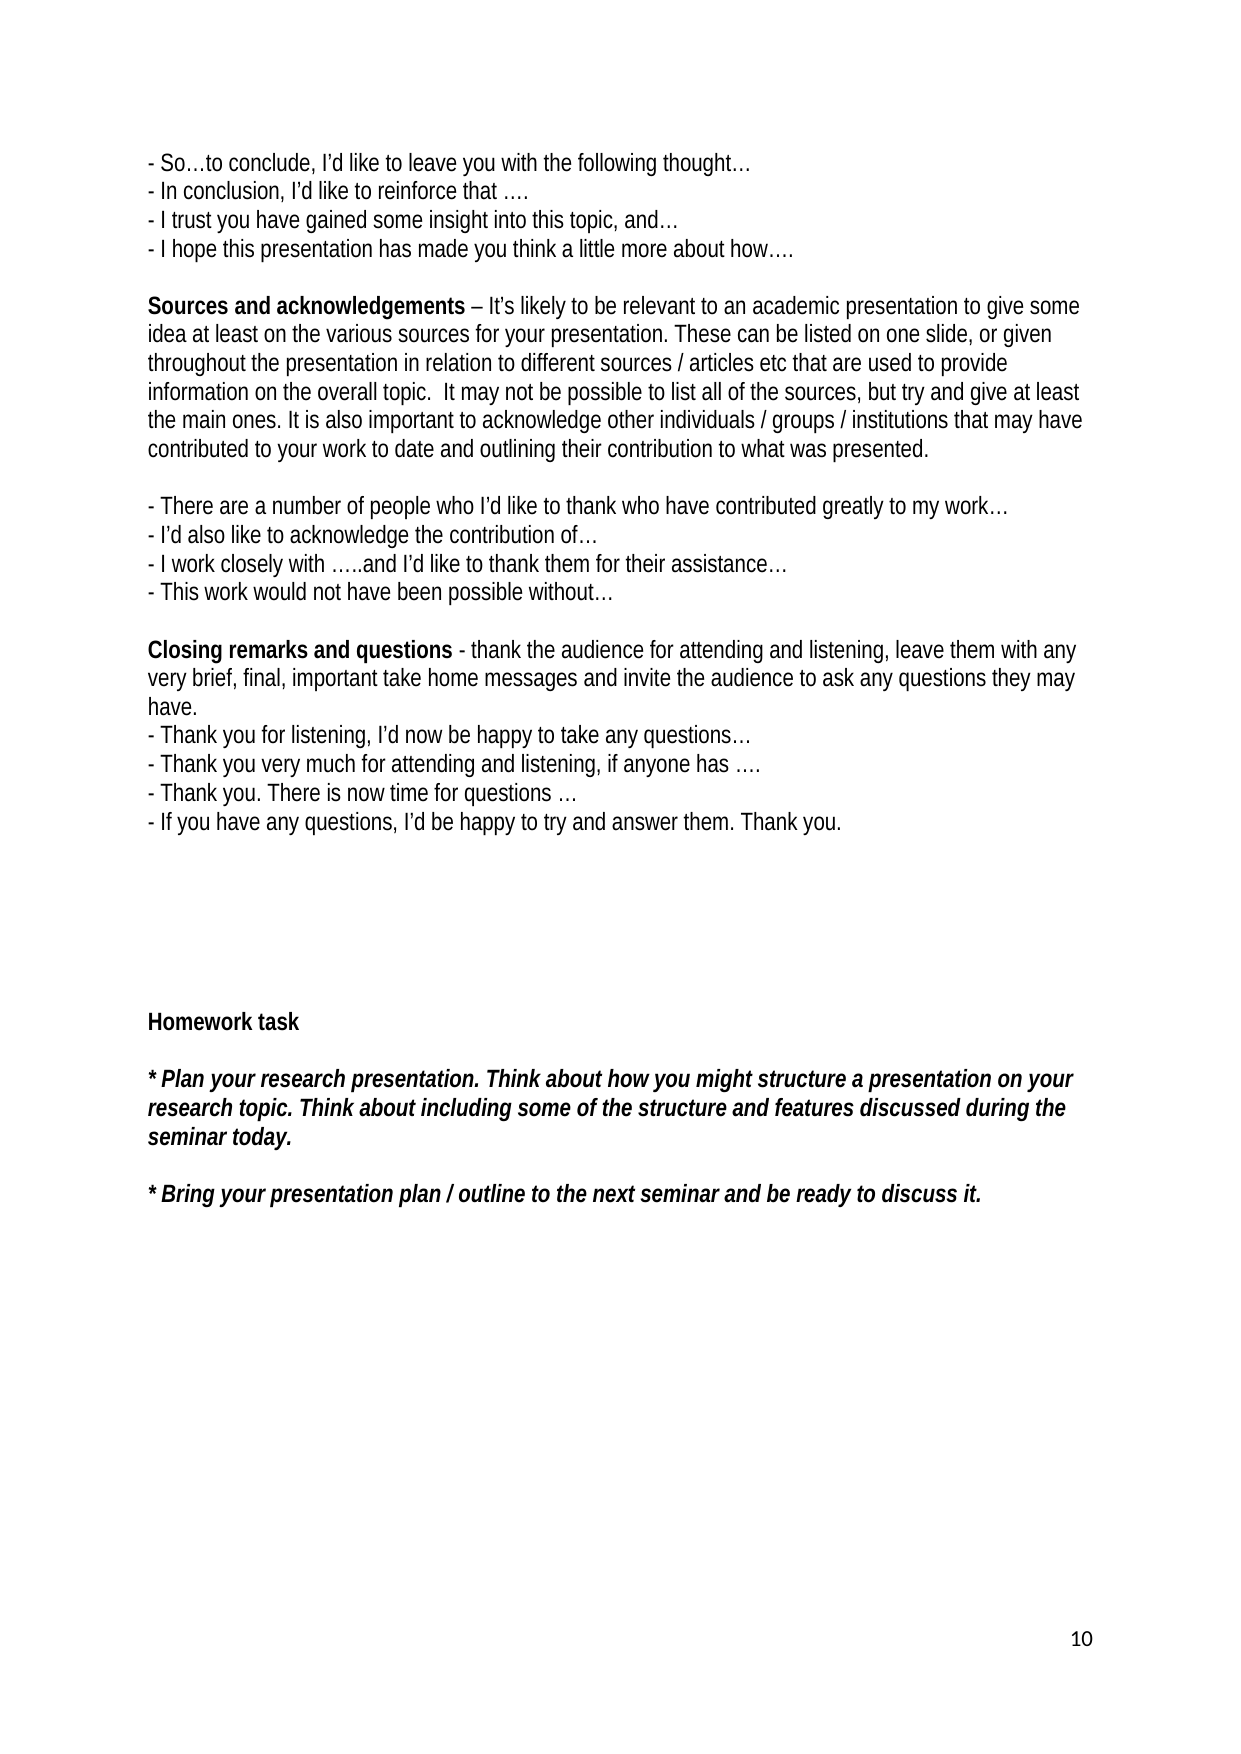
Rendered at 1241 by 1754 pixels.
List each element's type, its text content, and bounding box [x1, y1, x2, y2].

text - In conclusion, I’d like to reinforce that …. [148, 176, 1093, 205]
text - I hope this presentation has made you think a little more about how…. [148, 233, 1093, 262]
text - This work would not have been possible without… [148, 577, 1093, 606]
text - I work closely with …..and I’d like to thank them for their assistance… [148, 549, 1093, 577]
text Sources and acknowledgements – It’s likely to be relevant to an academic presentation to give some idea at least on the various sources for your presentation. These can be listed on one slide, or given throughout the presentation in relation to different sources / articles etc that are used to provide information on the overall topic. It may not be possible to list all of the sources, but try and give at least the main ones. It is also important to acknowledge other individuals / groups / institutions that may have contributed to your work to date and outlining their contribution to what was presented. [148, 291, 1093, 463]
text - There are a number of people who I’d like to thank who have contributed greatly to my work… [148, 491, 1093, 520]
text - Thank you very much for attending and listening, if anyone has …. [148, 749, 1093, 778]
text - So…to conclude, I’d like to leave you with the following thought… [148, 148, 1093, 176]
text Closing remarks and questions - thank the audience for attending and listening, leave them with any very brief, final, important take home messages and invite the audience to ask any questions they may have. [148, 634, 1093, 721]
text * Bring your presentation plan / outline to the next seminar and be ready to discuss it. [148, 1179, 1093, 1207]
text Homework task [148, 1007, 1093, 1036]
text - Thank you. There is now time for questions … [148, 778, 1093, 806]
text * Plan your research presentation. Think about how you might structure a presentation on your research topic. Think about including some of the structure and features discussed during the seminar today. [148, 1064, 1093, 1150]
text - I trust you have gained some insight into this topic, and… [148, 205, 1093, 233]
text - I’d also like to acknowledge the contribution of… [148, 520, 1093, 549]
text - If you have any questions, I’d be happy to try and answer them. Thank you. [148, 806, 1093, 835]
text - Thank you for listening, I’d now be happy to take any questions… [148, 721, 1093, 749]
